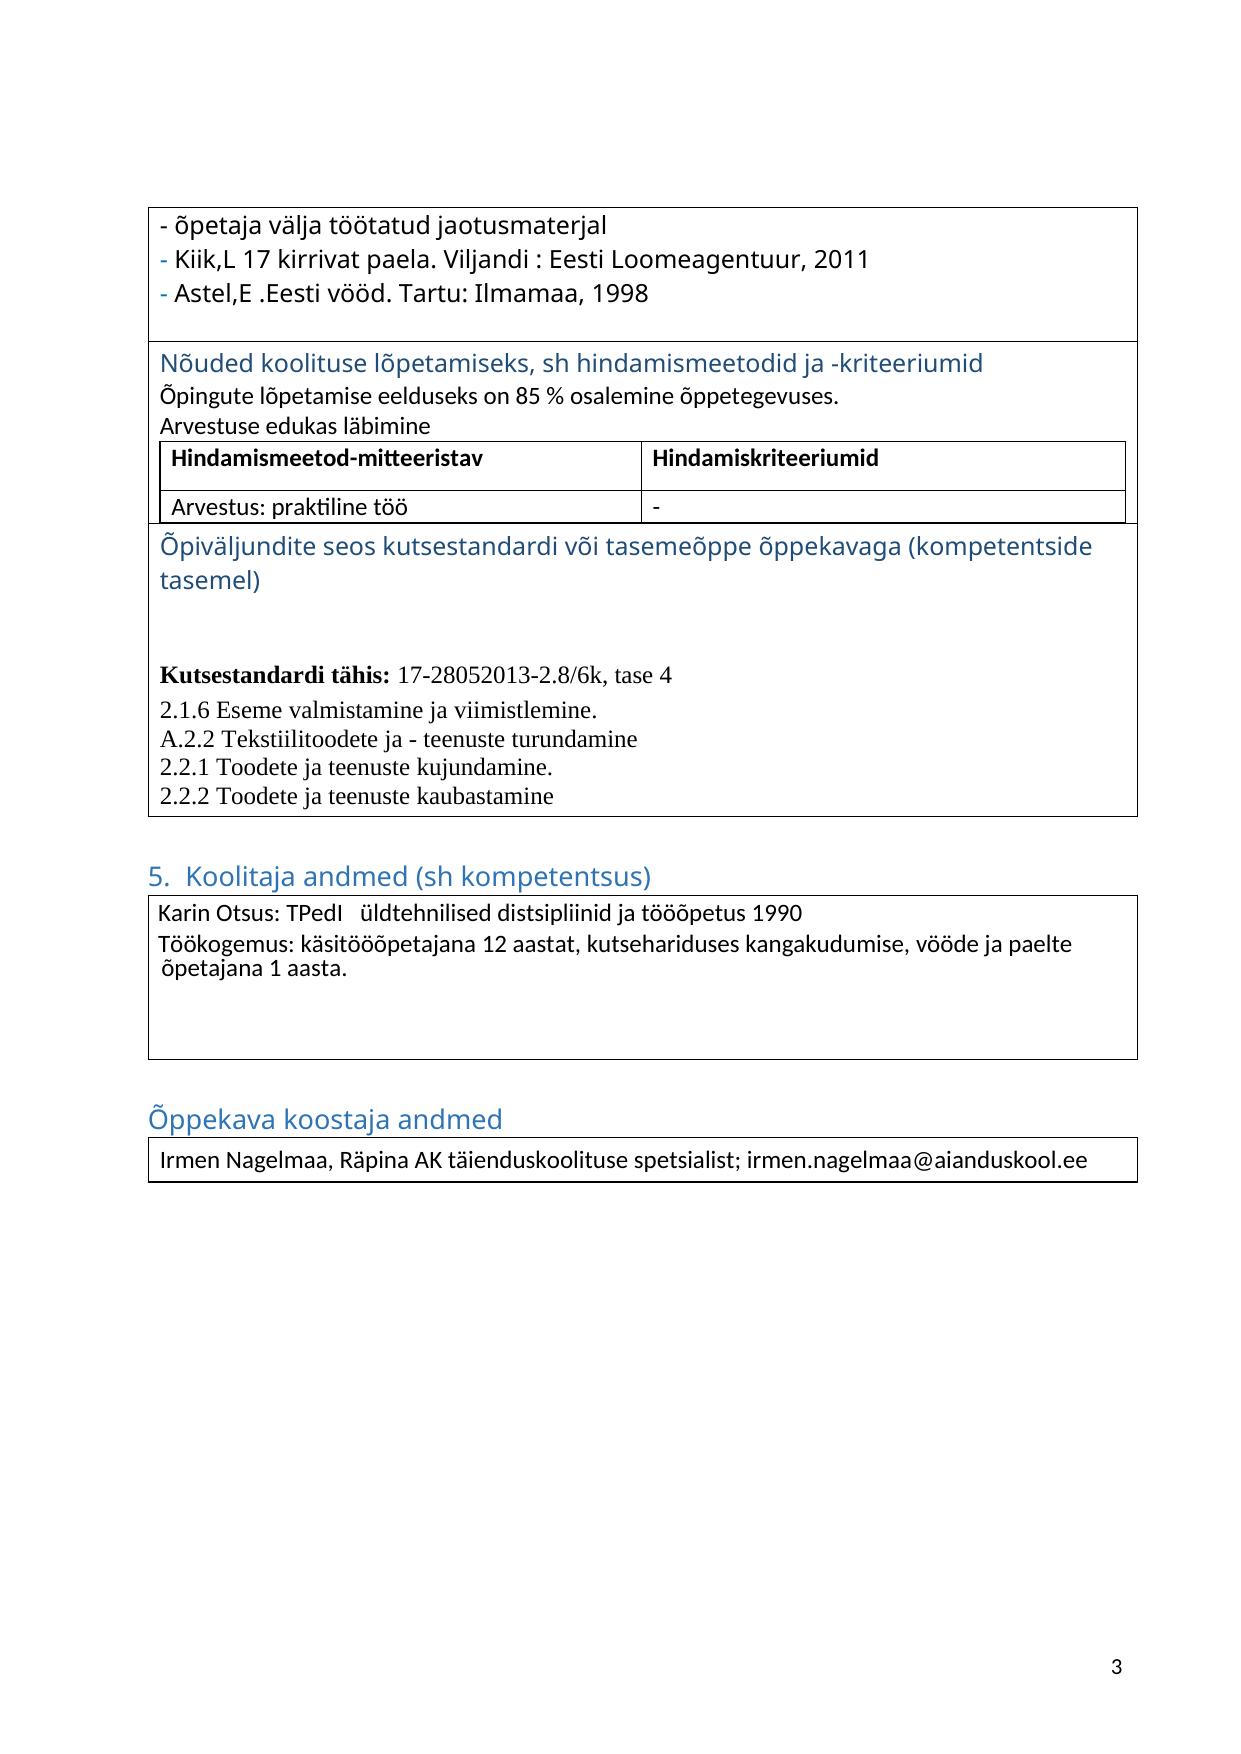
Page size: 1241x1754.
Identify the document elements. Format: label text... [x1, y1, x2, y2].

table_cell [149, 208, 1137, 341]
table_header Irmen Nagelmaa, Räpina AK täienduskoolituse spetsialist; irmen.nagelmaa@aianduskool.ee [149, 1138, 1137, 1181]
table_header Karin Otsus: TPedI üldtehnilised distsipliinid ja tööõpetus 1990 Töökogemus: käsitööõpetajana 12 aastat, kutsehariduses kangakudumise, vööde ja paelte õpetajana 1 aasta. [149, 896, 1137, 1059]
subtitle Õppekava koostaja andmed [148, 1100, 1122, 1137]
table_cell Nõuded koolituse lõpetamiseks, sh hindamismeetodid ja -kriteeriumid Õpingute lõpetamise eelduseks on 85 % osalemine õppetegevuses. Arvestuse edukas läbimine [149, 342, 1137, 523]
table_cell Õpiväljundite seos kutsestandardi või tasemeõppe õppekavaga (kompetentside tasemel) Kutsestandardi tähis: 17-28052013-2.8/6k, tase 4 2.1.6 Eseme valmistamine ja viimistlemine. A.2.2 Tekstiilitoodete ja - teenuste turundamine 2.2.1 Toodete ja teenuste kujundamine. 2.2.2 Toodete ja teenuste kaubastamine [149, 524, 1137, 816]
subtitle Koolitaja andmed (sh kompetentsus) [148, 858, 1122, 894]
